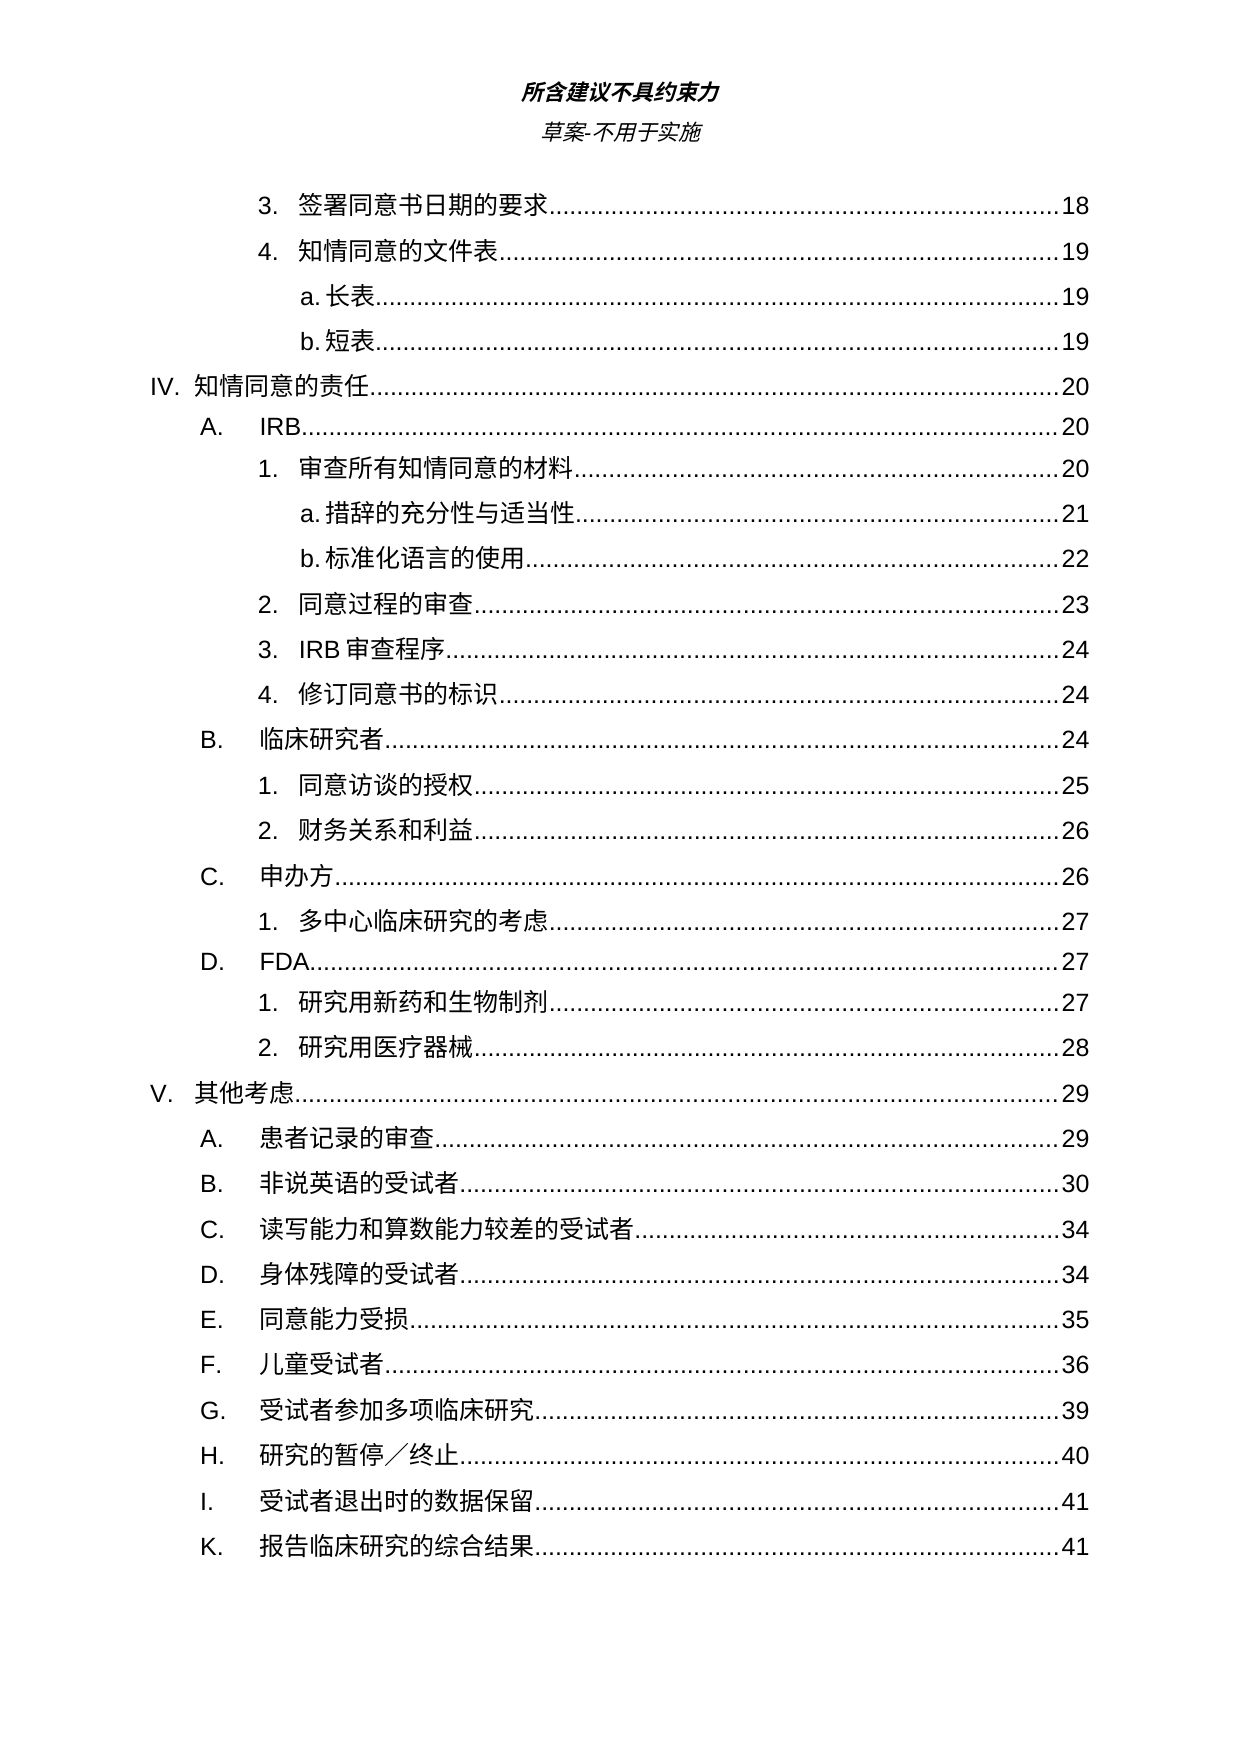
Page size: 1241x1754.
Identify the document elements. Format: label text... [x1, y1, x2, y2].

text G. 受试者参加多项临床研究 39 [200, 1390, 1040, 1427]
text A. IRB 20 [200, 412, 1040, 441]
text 1. 研究用新药和生物制剂 27 [258, 982, 1040, 1019]
text D. FDA 27 [200, 947, 1040, 975]
text 2. 财务关系和利益 26 [258, 811, 1040, 847]
text IV. 知情同意的责任 20 [150, 367, 1040, 403]
text B. 非说英语的受试者 30 [200, 1164, 1040, 1200]
text K. 报告临床研究的综合结果 41 [200, 1526, 1040, 1562]
text b. 标准化语言的使用 22 [300, 539, 1040, 575]
text 4. 修订同意书的标识 24 [258, 675, 1040, 711]
text H. 研究的暂停／终止 40 [200, 1436, 1040, 1472]
text a. 措辞的充分性与适当性 21 [300, 493, 1040, 530]
text 1. 审查所有知情同意的材料 20 [258, 448, 1040, 484]
text 1. 同意访谈的授权 25 [258, 765, 1040, 802]
text I. 受试者退出时的数据保留 41 [200, 1481, 1040, 1517]
text C. 读写能力和算数能力较差的受试者 34 [200, 1209, 1040, 1245]
text V. 其他考虑 29 [150, 1073, 1040, 1109]
text B. 临床研究者 24 [200, 720, 1040, 756]
text C. 申办方 26 [200, 856, 1040, 892]
text b. 短表 19 [300, 322, 1040, 358]
text 4. 知情同意的文件表 19 [258, 231, 1040, 267]
text 3. 签署同意书日期的要求 18 [258, 186, 1040, 222]
text 3. IRB审查程序 24 [258, 629, 1040, 666]
text 1. 多中心临床研究的考虑 27 [258, 901, 1040, 937]
text a. 长表 19 [300, 276, 1040, 312]
text 2. 研究用医疗器械 28 [258, 1028, 1040, 1064]
text F. 儿童受试者 36 [200, 1345, 1040, 1381]
text E. 同意能力受损 35 [200, 1300, 1040, 1336]
text 2. 同意过程的审查 23 [258, 584, 1040, 620]
text A. 患者记录的审查 29 [200, 1118, 1040, 1155]
text D. 身体残障的受试者 34 [200, 1254, 1040, 1291]
